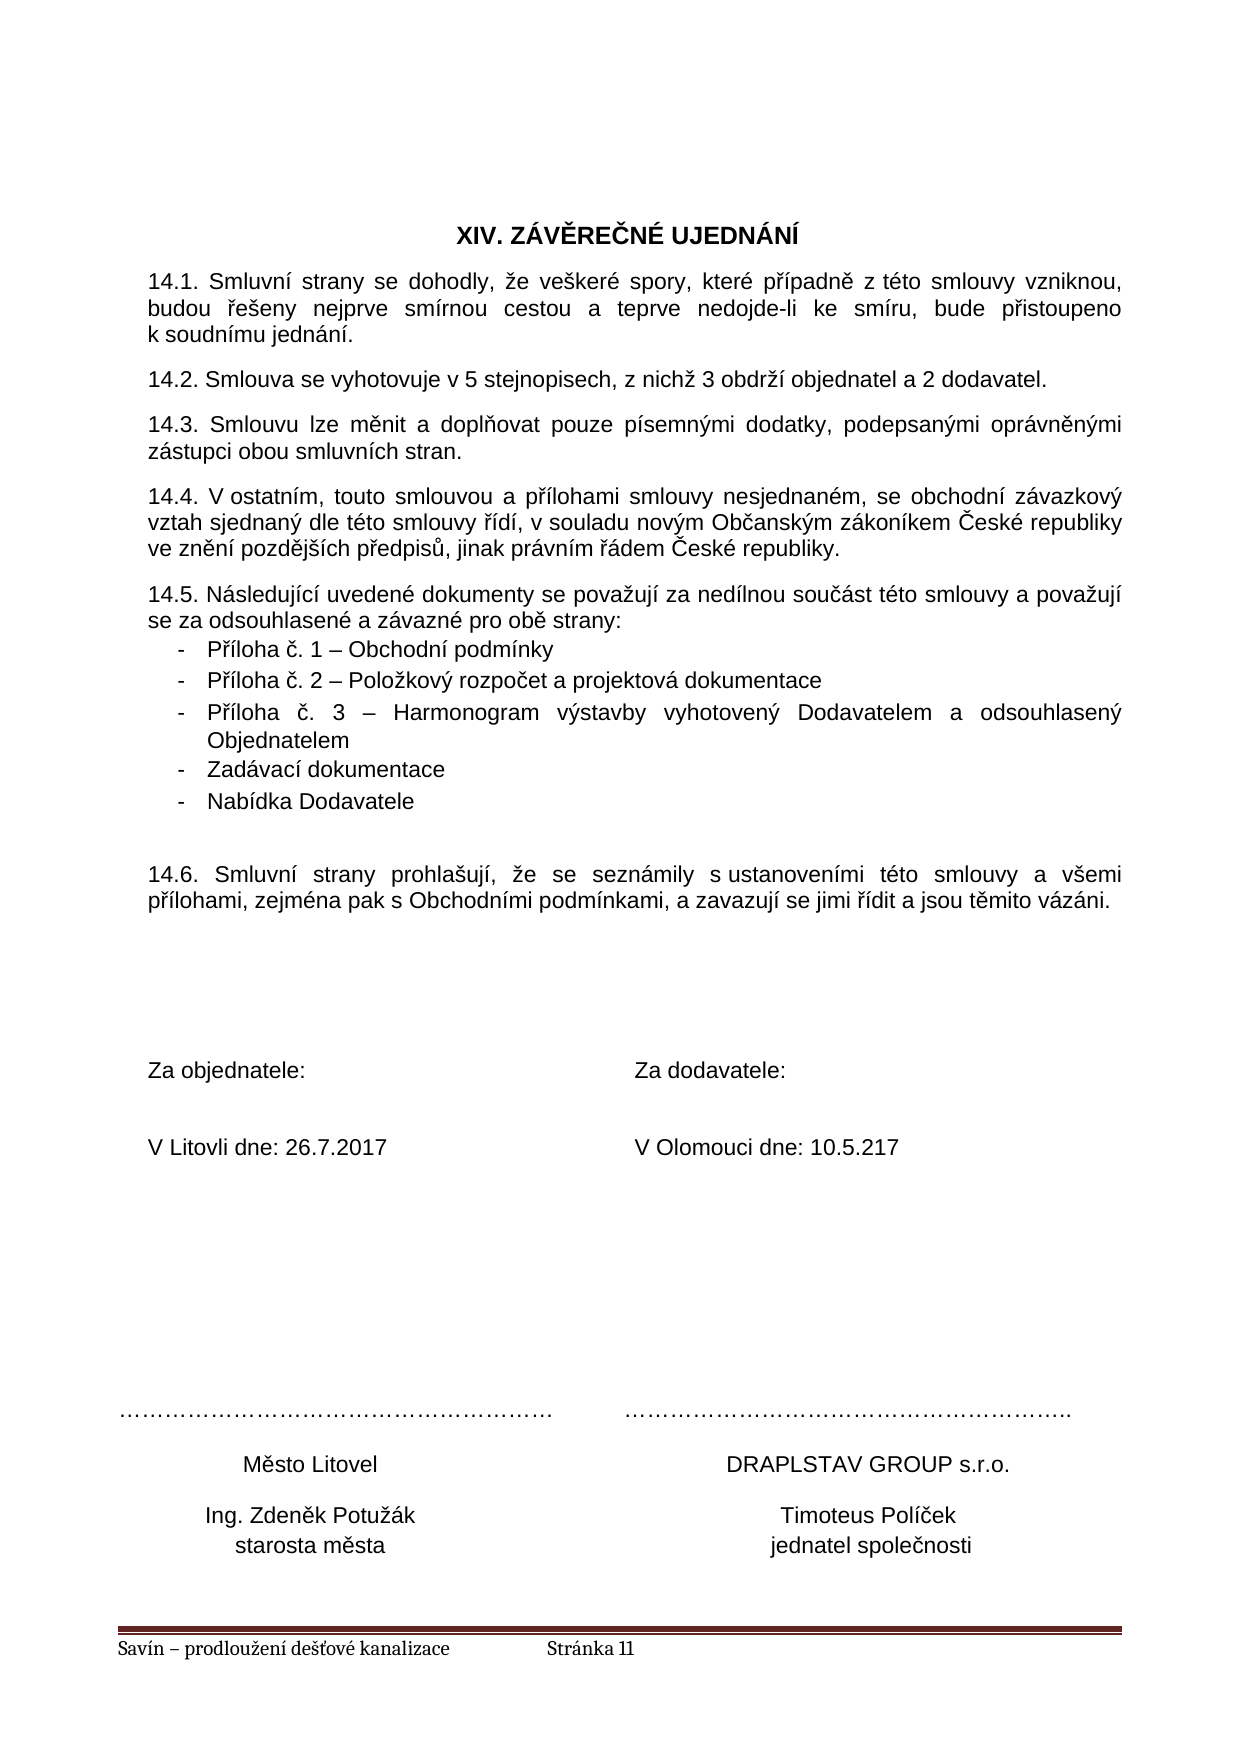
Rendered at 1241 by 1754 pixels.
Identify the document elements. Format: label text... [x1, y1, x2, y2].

list 14.6. Smluvní strany prohlašují, že se seznámily s ustanoveními této smlouvy a všemi přílohami, zejména pak s Obchodními podmínkami, a zavazují se jimi řídit a jsou těmito vázáni. [148, 861, 1122, 914]
list 14.3. Smlouvu lze měnit a doplňovat pouze písemnými dodatky, podepsanými oprávněnými zástupci obou smluvních stran. [148, 411, 1122, 464]
list 14.2. Smlouva se vyhotovuje v 5 stejnopisech, z nichž 3 obdrží objednatel a 2 dodavatel. [148, 366, 1122, 392]
text Ing. Zdeněk Potužák Timoteus Políček [118, 1502, 1122, 1528]
list Příloha č. 3 – Harmonogram výstavby vyhotovený Dodavatelem a odsouhlasený Objednatelem [177, 696, 1122, 753]
list Příloha č. 2 – Položkový rozpočet a projektová dokumentace [177, 664, 1122, 696]
text starosta města jednatel společnosti [118, 1532, 1122, 1558]
text Město Litovel DRAPLSTAV GROUP s.r.o. [118, 1451, 1122, 1477]
list Zadávací dokumentace [177, 753, 1122, 784]
text ………………………………………………… ………………………………………………….. [118, 1396, 1122, 1422]
text XIV. Závěrečné ujednání [133, 221, 1122, 249]
list 14.5. Následující uvedené dokumenty se považují za nedílnou součást této smlouvy a považují se za odsouhlasené a závazné pro obě strany: [148, 581, 1122, 633]
list Nabídka Dodavatele [177, 784, 1122, 816]
text Za objednatele: Za dodavatele: [148, 1057, 1122, 1083]
list 14.1. Smluvní strany se dohodly, že veškeré spory, které případně z této smlouvy vzniknou, budou řešeny nejprve smírnou cestou a teprve nedojde-li ke smíru, bude přistoupeno k soudnímu jednání. [147, 268, 1122, 347]
list Příloha č. 1 – Obchodní podmínky [177, 633, 1122, 664]
list 14.4. V ostatním, touto smlouvou a přílohami smlouvy nesjednaném, se obchodní závazkový vztah sjednaný dle této smlouvy řídí, v souladu novým Občanským zákoníkem České republiky ve znění pozdějších předpisů, jinak právním řádem České republiky. [148, 483, 1122, 562]
text V Litovli dne: 26.7.2017 V Olomouci dne: 10.5.217 [148, 1134, 1122, 1160]
